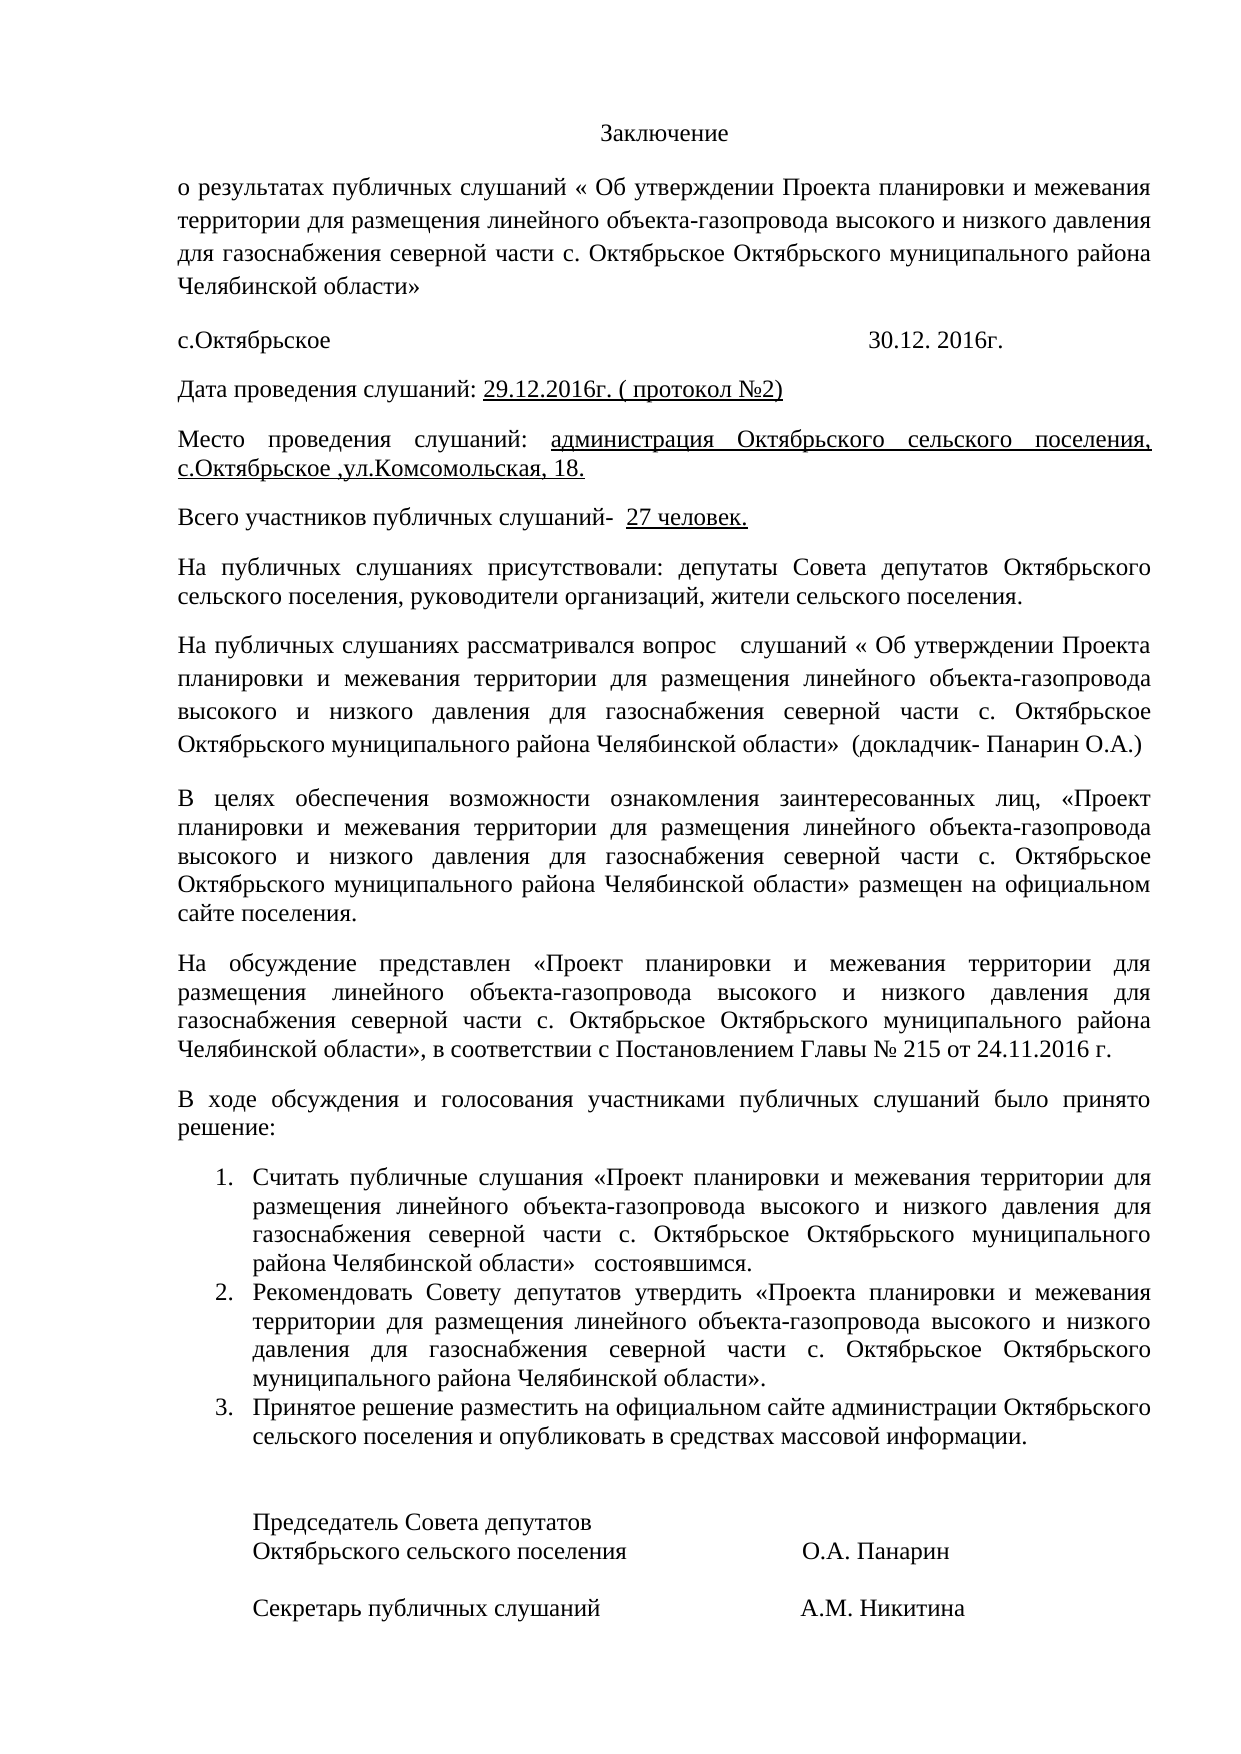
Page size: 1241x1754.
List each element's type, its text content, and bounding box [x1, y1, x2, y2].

text Дата проведения слушаний: 29.12.2016г. ( протокол №2) [177, 374, 1152, 403]
list Секретарь публичных слушаний А.М. Никитина [252, 1593, 1152, 1622]
text На публичных слушаниях рассматривался вопрос слушаний « Об утверждении Проекта планировки и межевания территории для размещения линейного объекта-газопровода высокого и низкого давления для газоснабжения северной части с. Октябрьское Октябрьского муниципального района Челябинской области» (докладчик- Панарин О.А.) [177, 630, 1152, 758]
list Рекомендовать Совету депутатов утвердить «Проекта планировки и межевания территории для размещения линейного объекта-газопровода высокого и низкого давления для газоснабжения северной части с. Октябрьское Октябрьского муниципального района Челябинской области». [215, 1277, 1152, 1392]
text В целях обеспечения возможности ознакомления заинтересованных лиц, «Проект планировки и межевания территории для размещения линейного объекта-газопровода высокого и низкого давления для газоснабжения северной части с. Октябрьское Октябрьского муниципального района Челябинской области» размещен на официальном сайте поселения. [177, 783, 1152, 927]
text о результатах публичных слушаний « Об утверждении Проекта планировки и межевания территории для размещения линейного объекта-газопровода высокого и низкого давления для газоснабжения северной части с. Октябрьское Октябрьского муниципального района Челябинской области» [177, 172, 1152, 300]
text с.Октябрьское 30.12. 2016г. [177, 325, 1152, 354]
list Принятое решение разместить на официальном сайте администрации Октябрьского сельского поселения и опубликовать в средствах массовой информации. [215, 1392, 1152, 1449]
text В ходе обсуждения и голосования участниками публичных слушаний было принято решение: [177, 1084, 1152, 1141]
list Считать публичные слушания «Проект планировки и межевания территории для размещения линейного объекта-газопровода высокого и низкого давления для газоснабжения северной части с. Октябрьское Октябрьского муниципального района Челябинской области» состоявшимся. [215, 1162, 1152, 1277]
list Октябрьского сельского поселения О.А. Панарин [252, 1536, 1152, 1564]
text Заключение [177, 118, 1152, 147]
text На публичных слушаниях присутствовали: депутаты Совета депутатов Октябрьского сельского поселения, руководители организаций, жители сельского поселения. [177, 552, 1152, 609]
text Место проведения слушаний: администрация Октябрьского сельского поселения, с.Октябрьское ,ул.Комсомольская, 18. [177, 424, 1152, 482]
list Председатель Совета депутатов [252, 1507, 1152, 1536]
text На обсуждение представлен «Проект планировки и межевания территории для размещения линейного объекта-газопровода высокого и низкого давления для газоснабжения северной части с. Октябрьское Октябрьского муниципального района Челябинской области», в соответствии с Постановлением Главы № 215 от 24.11.2016 г. [177, 948, 1152, 1063]
text Всего участников публичных слушаний- 27 человек. [177, 502, 1152, 531]
